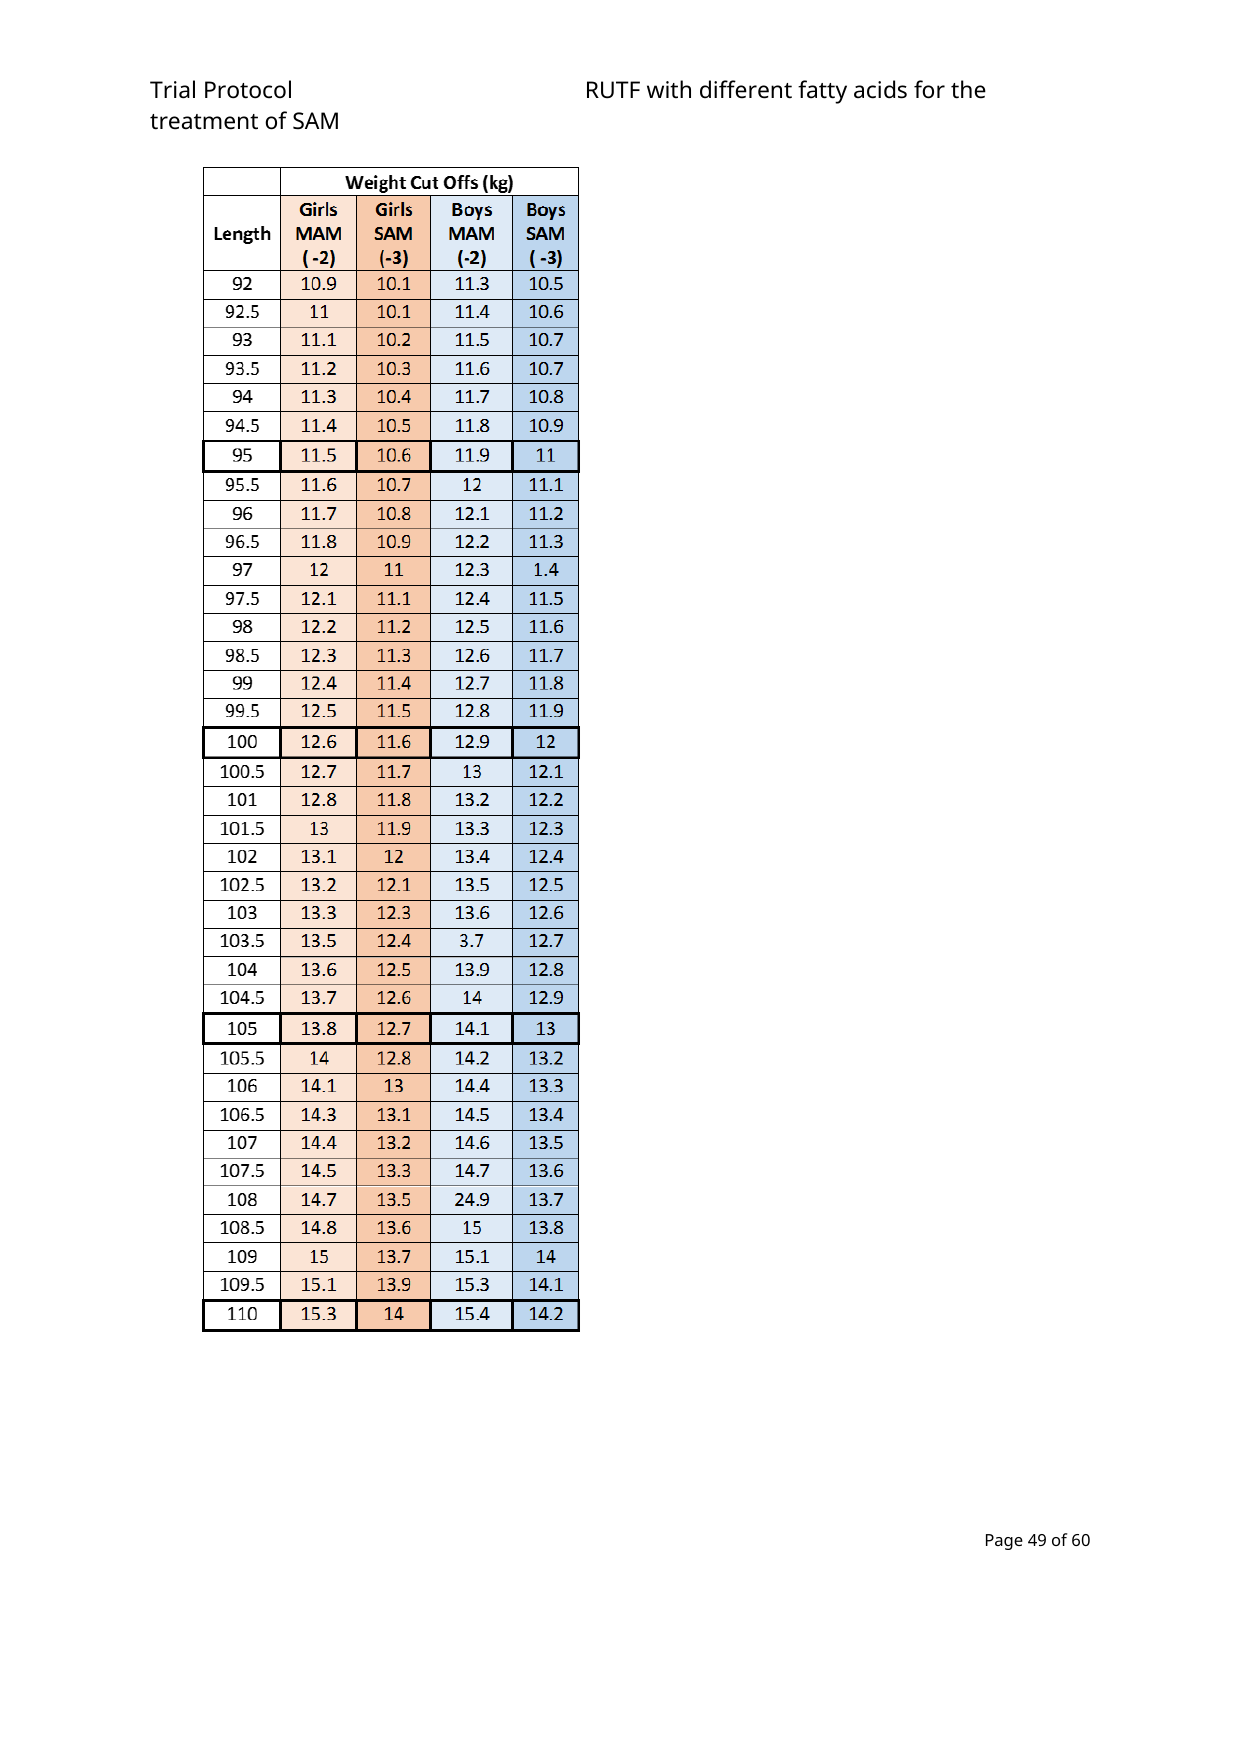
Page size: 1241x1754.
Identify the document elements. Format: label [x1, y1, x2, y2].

picture [187, 167, 590, 1373]
